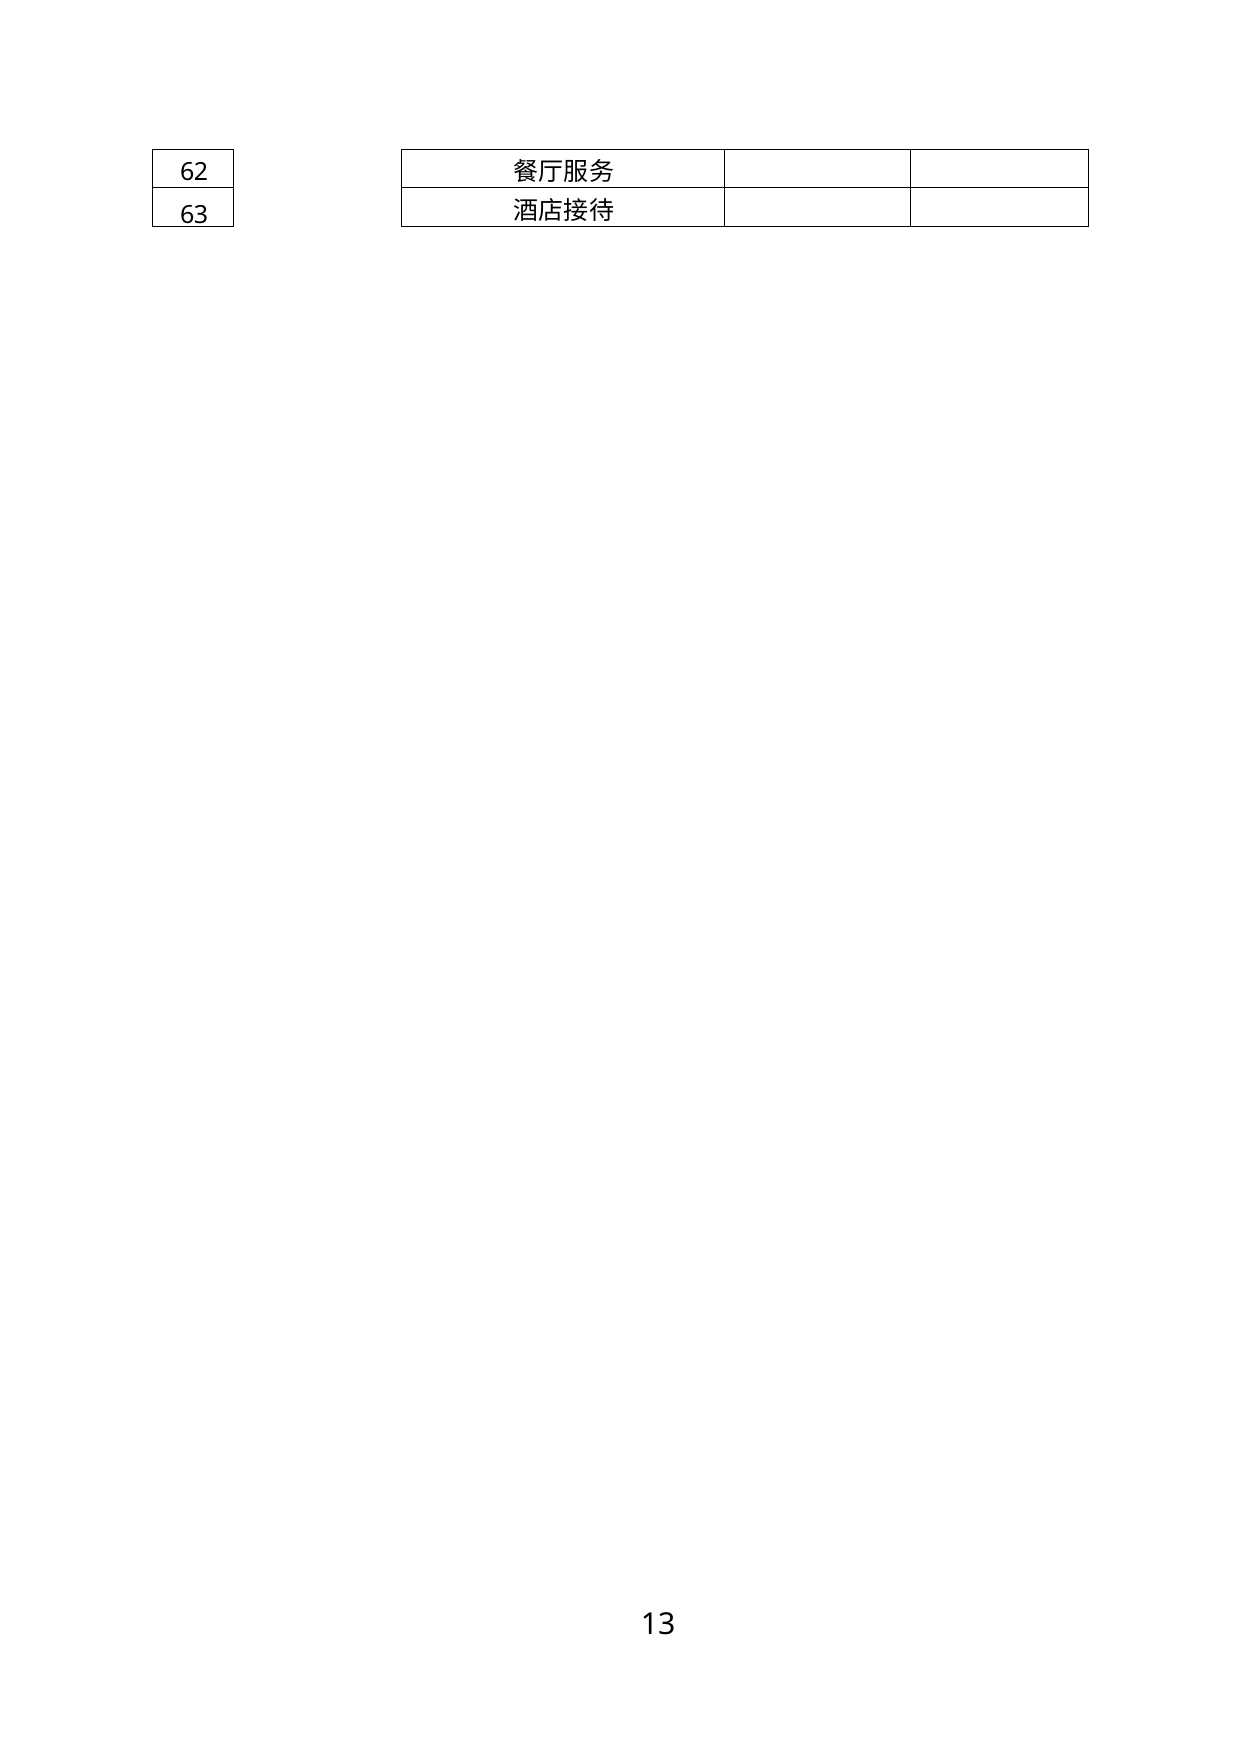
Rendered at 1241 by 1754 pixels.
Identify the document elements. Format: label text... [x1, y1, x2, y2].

table_cell 62 [153, 150, 233, 187]
table_cell 酒店接待 [402, 188, 724, 226]
table_cell [911, 150, 1088, 187]
table_cell 餐厅服务 [402, 150, 724, 187]
table_cell [725, 188, 910, 226]
table_cell 63 [153, 188, 233, 226]
table_cell [725, 150, 910, 187]
table_cell [911, 188, 1088, 226]
